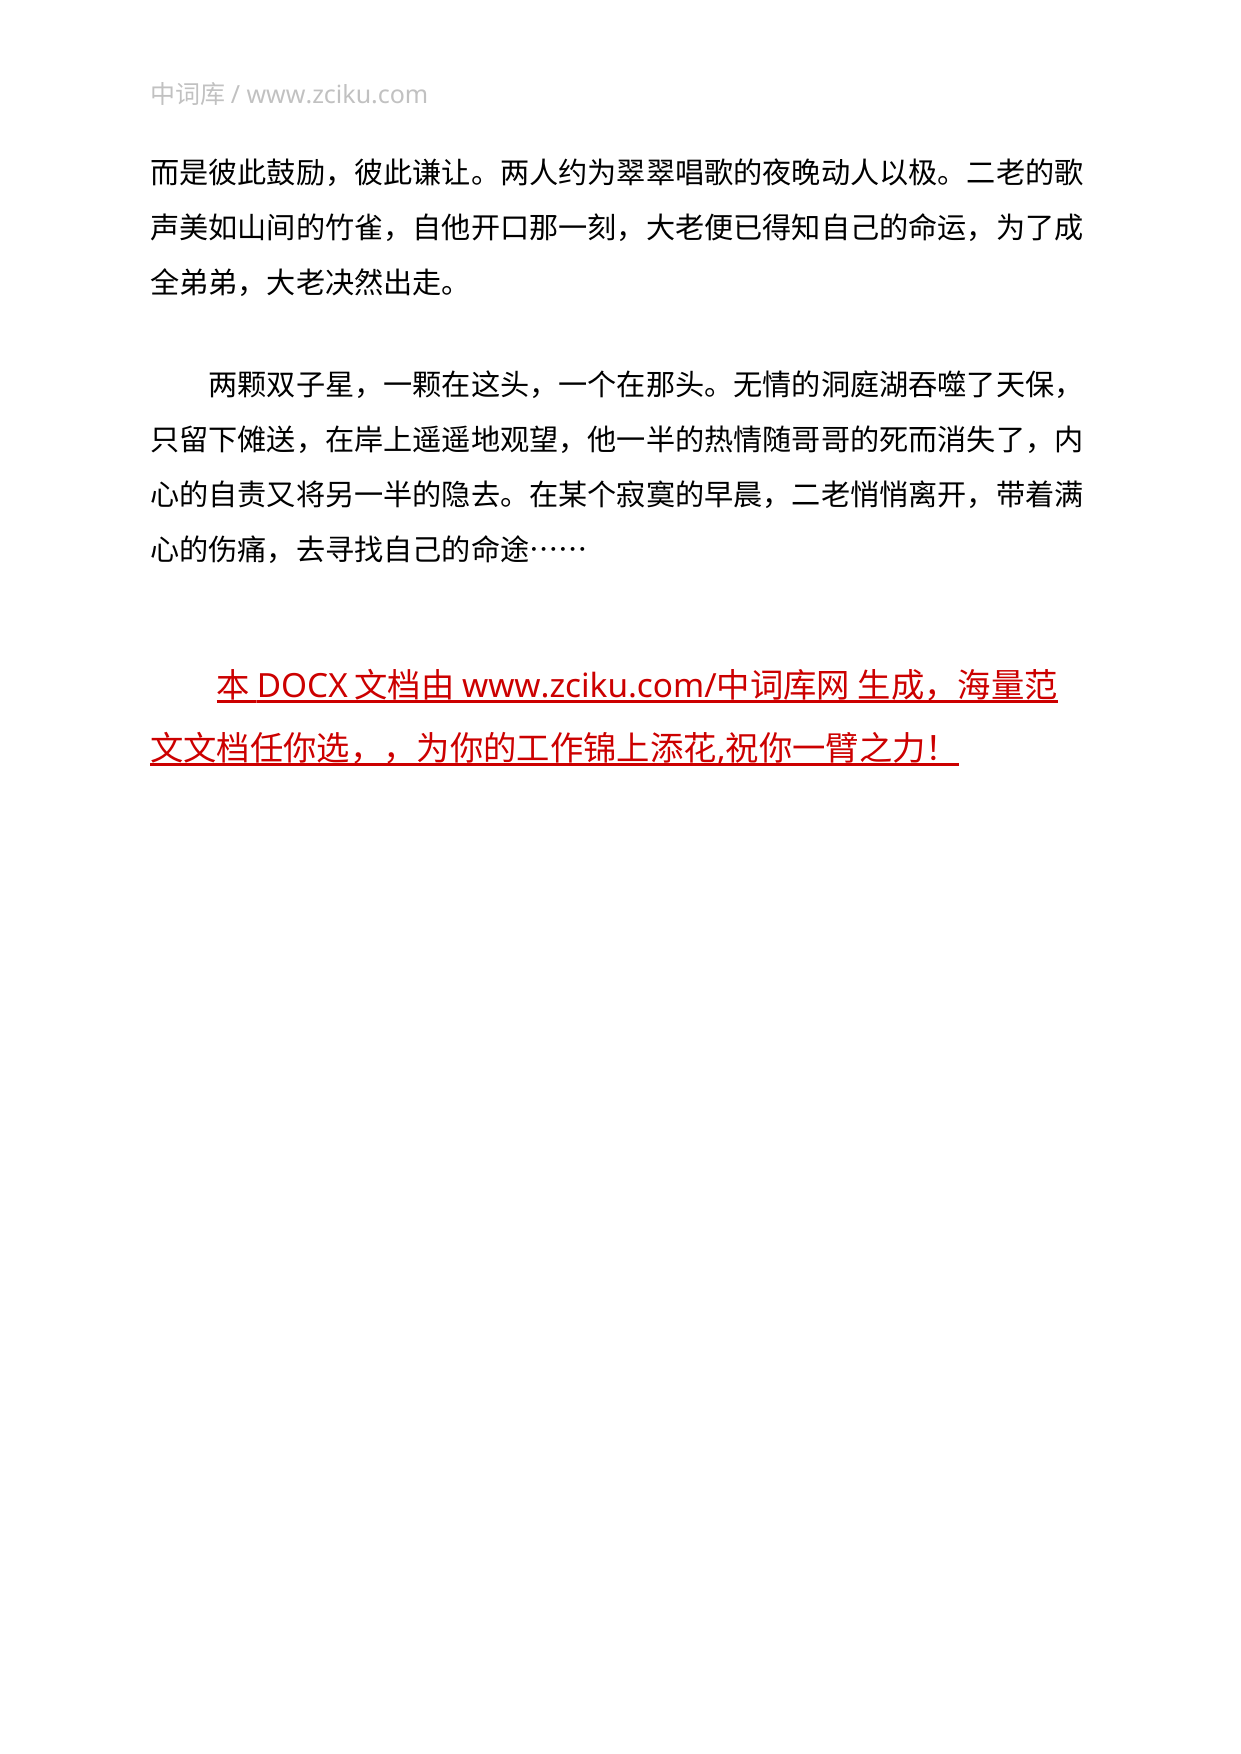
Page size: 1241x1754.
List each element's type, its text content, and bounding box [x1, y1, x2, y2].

text 本DOCX文档由 www.zciku.com/中词库网 生成，海量范文文档任你选，，为你的工作锦上添花,祝你一臂之力！ [150, 659, 1090, 771]
text 两颗双子星，一颗在这头，一个在那头。无情的洞庭湖吞噬了天保，只留下傩送，在岸上遥遥地观望，他一半的热情随哥哥的死而消失了，内心的自责又将另一半的隐去。在某个寂寞的早晨，二老悄悄离开，带着满心的伤痛，去寻找自己的命途…… [150, 362, 1090, 568]
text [150, 150, 1090, 302]
